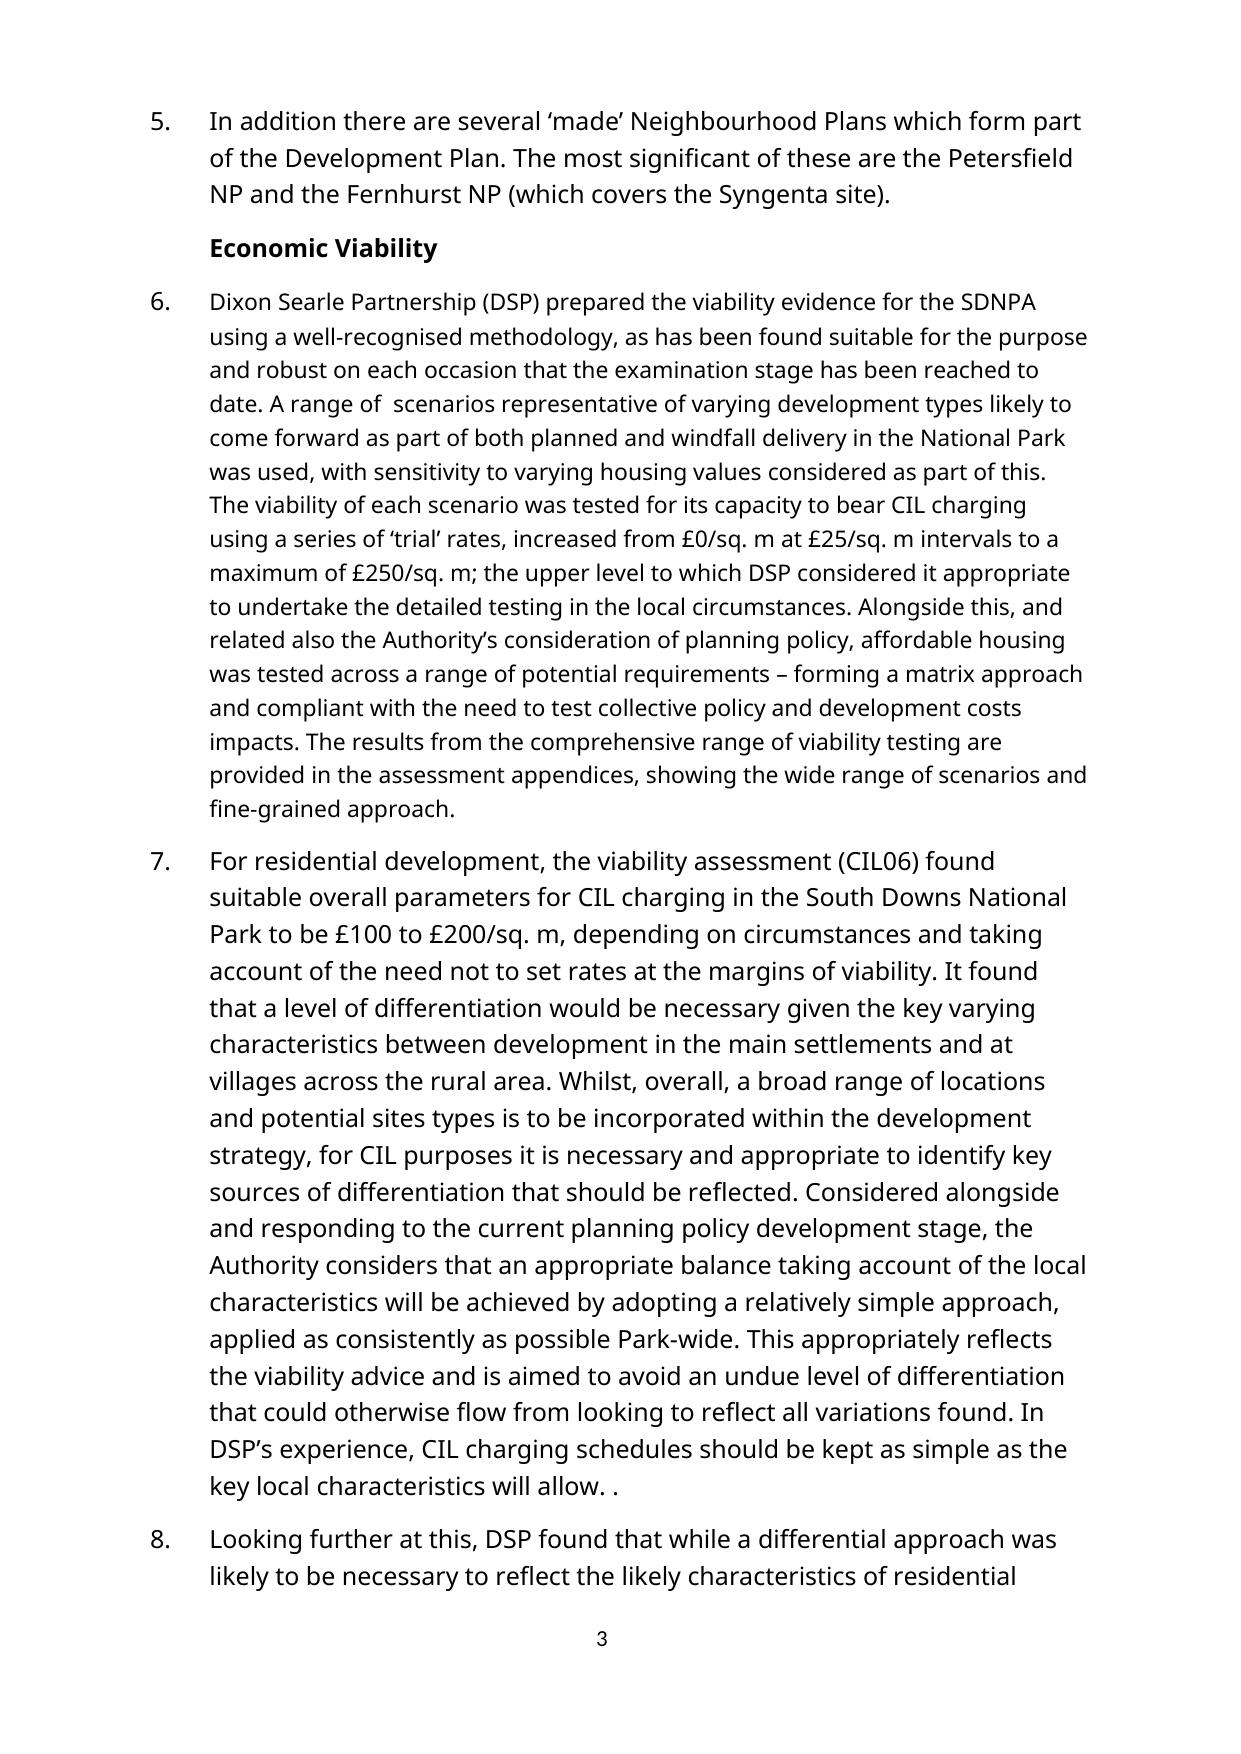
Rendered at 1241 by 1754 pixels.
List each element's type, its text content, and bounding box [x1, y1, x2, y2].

list Dixon Searle Partnership (DSP) prepared the viability evidence for the SDNPA using a well-recognised methodology, as has been found suitable for the purpose and robust on each occasion that the examination stage has been reached to date. A range of scenarios representative of varying development types likely to come forward as part of both planned and windfall delivery in the National Park was used, with sensitivity to varying housing values considered as part of this. The viability of each scenario was tested for its capacity to bear CIL charging using a series of ‘trial’ rates, increased from £0/sq. m at £25/sq. m intervals to a maximum of £250/sq. m; the upper level to which DSP considered it appropriate to undertake the detailed testing in the local circumstances. Alongside this, and related also the Authority’s consideration of planning policy, affordable housing was tested across a range of potential requirements – forming a matrix approach and compliant with the need to test collective policy and development costs impacts. The results from the comprehensive range of viability testing are provided in the assessment appendices, showing the wide range of scenarios and fine-grained approach. [150, 284, 1090, 824]
text Economic Viability [150, 230, 1090, 264]
list For residential development, the viability assessment (CIL06) found suitable overall parameters for CIL charging in the South Downs National Park to be £100 to £200/sq. m, depending on circumstances and taking account of the need not to set rates at the margins of viability. It found that a level of differentiation would be necessary given the key varying characteristics between development in the main settlements and at villages across the rural area. Whilst, overall, a broad range of locations and potential sites types is to be incorporated within the development strategy, for CIL purposes it is necessary and appropriate to identify key sources of differentiation that should be reflected. Considered alongside and responding to the current planning policy development stage, the Authority considers that an appropriate balance taking account of the local characteristics will be achieved by adopting a relatively simple approach, applied as consistently as possible Park-wide. This appropriately reflects the viability advice and is aimed to avoid an undue level of differentiation that could otherwise flow from looking to reflect all variations found. In DSP’s experience, CIL charging schedules should be kept as simple as the key local characteristics will allow. . [150, 843, 1090, 1502]
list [150, 1522, 1090, 1593]
list In addition there are several ‘made’ Neighbourhood Plans which form part of the Development Plan. The most significant of these are the Petersfield NP and the Fernhurst NP (which covers the Syngenta site). [150, 103, 1090, 211]
